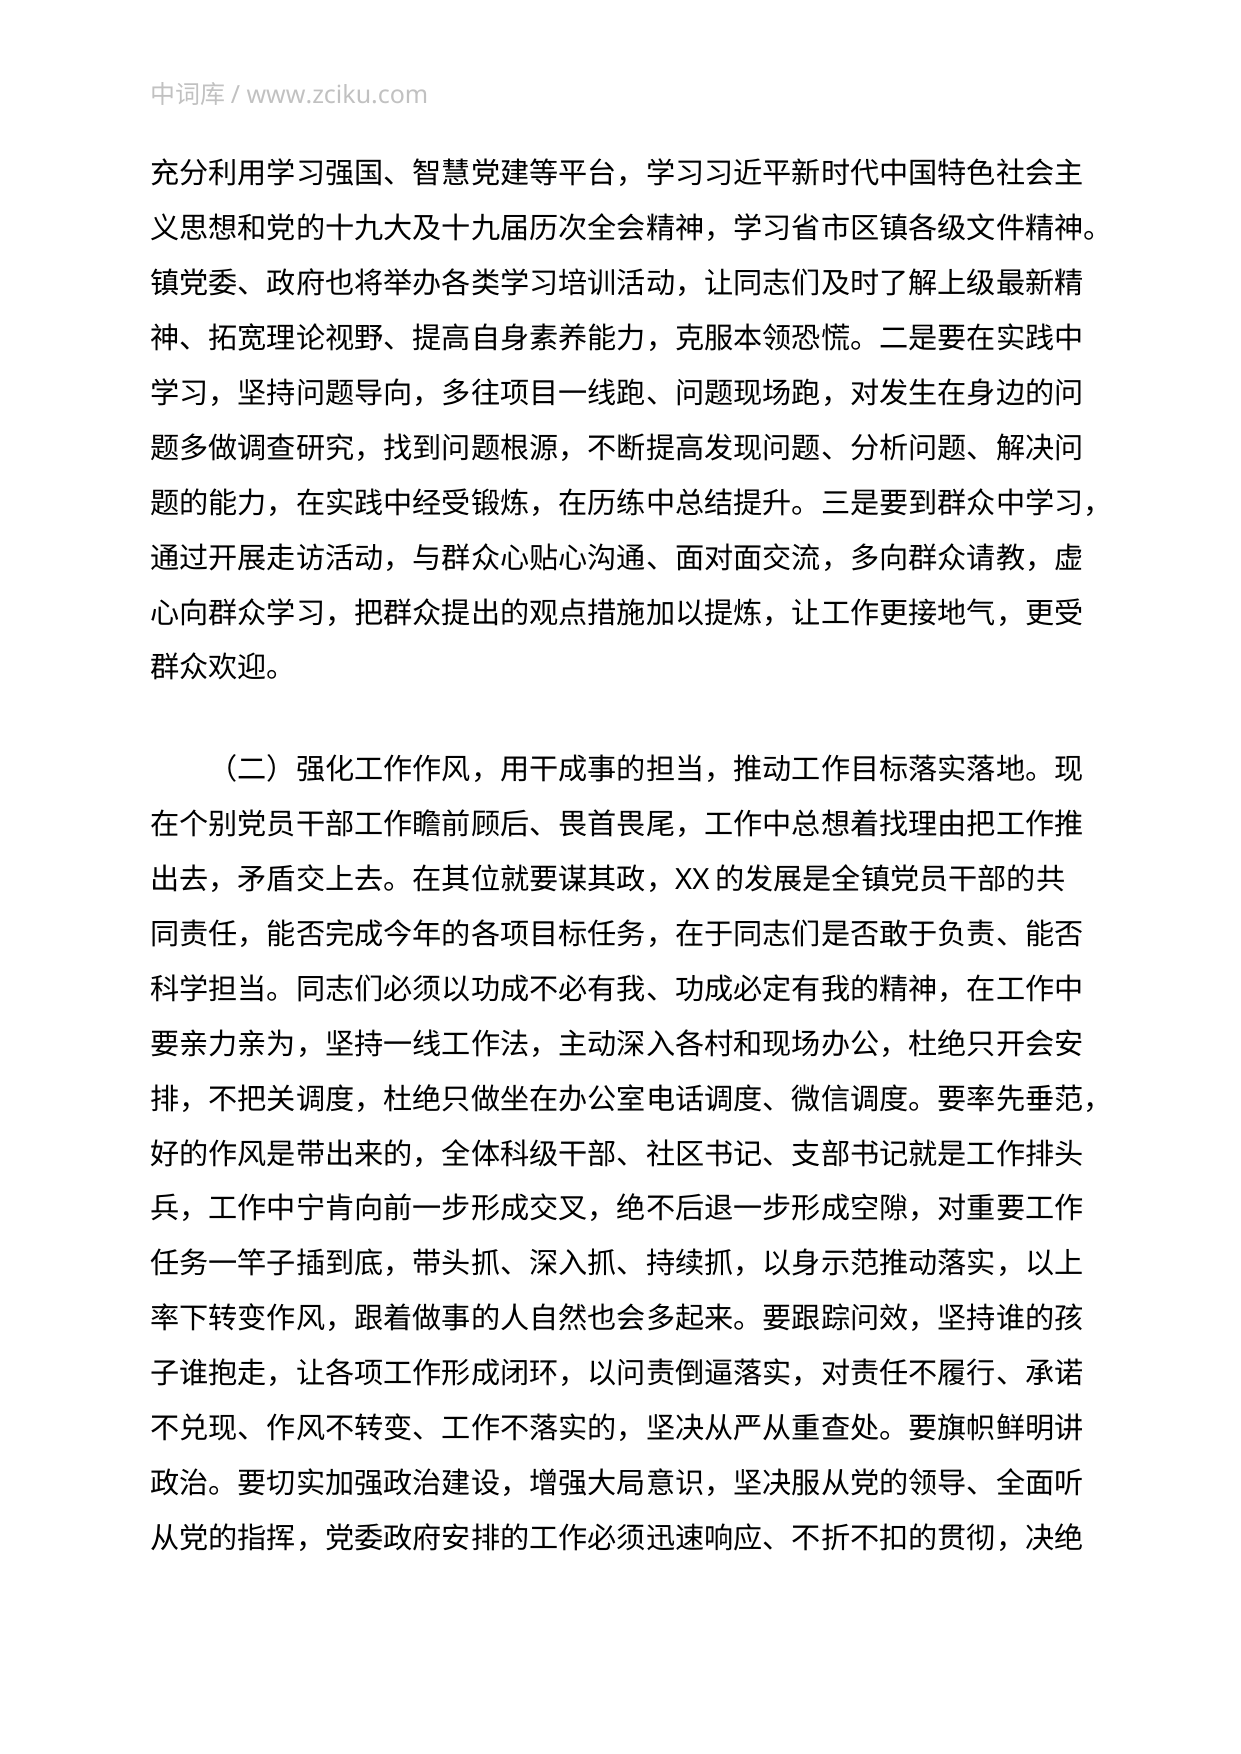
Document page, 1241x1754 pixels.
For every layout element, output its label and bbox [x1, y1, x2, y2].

text [150, 746, 1090, 1557]
text [150, 150, 1090, 686]
